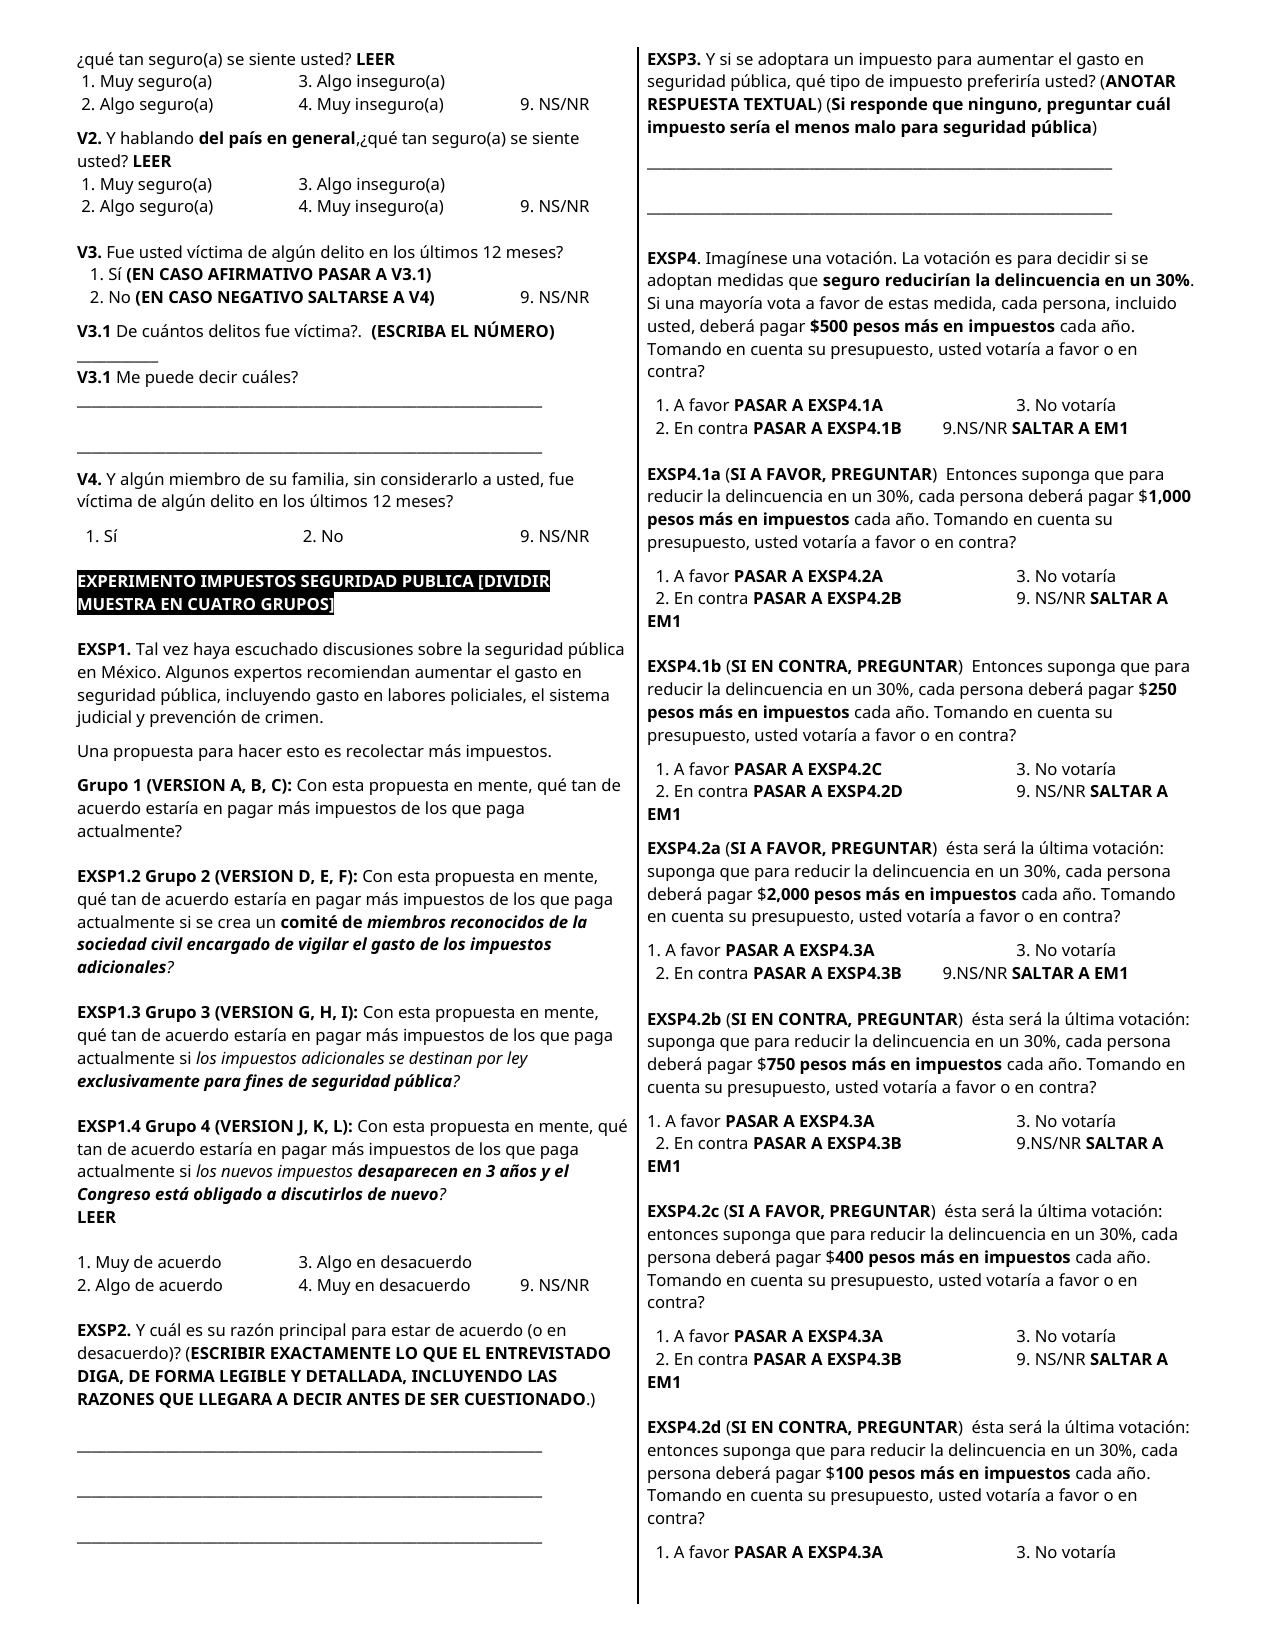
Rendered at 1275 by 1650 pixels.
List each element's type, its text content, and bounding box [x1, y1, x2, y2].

text 2. Algo seguro(a) 4. Muy inseguro(a) 9. NS/NR [77, 93, 628, 115]
text EXSP4.2c (SI A FAVOR, PREGUNTAR) ésta será la última votación: entonces suponga que para reducir la delincuencia en un 30%, cada persona deberá pagar $400 pesos más en impuestos cada año. Tomando en cuenta su presupuesto, usted votaría a favor o en contra? [647, 1200, 1198, 1314]
text EXSP4.2a (SI A FAVOR, PREGUNTAR) ésta será la última votación: suponga que para reducir la delincuencia en un 30%, cada persona deberá pagar $2,000 pesos más en impuestos cada año. Tomando en cuenta su presupuesto, usted votaría a favor o en contra? [647, 837, 1198, 928]
text LEER [77, 1205, 628, 1228]
text 1. A favor PASAR A EXSP4.3A 3. No votaría [647, 939, 1198, 962]
text _______________________________________________________________ [77, 388, 628, 411]
text EXSP4.2b (SI EN CONTRA, PREGUNTAR) ésta será la última votación: suponga que para reducir la delincuencia en un 30%, cada persona deberá pagar $750 pesos más en impuestos cada año. Tomando en cuenta su presupuesto, usted votaría a favor o en contra? [647, 1007, 1198, 1098]
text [77, 1478, 628, 1501]
text EXSP1.4 Grupo 4 (VERSION J, K, L): Con esta propuesta en mente, qué tan de acuerdo estaría en pagar más impuestos de los que paga actualmente si los nuevos impuestos desaparecen en 3 años y el Congreso está obligado a discutirlos de nuevo? [77, 1114, 628, 1205]
text 2. En contra PASAR A EXSP4.3B 9. NS/NR SALTAR A EM1 [647, 1348, 1198, 1393]
text 2. Algo seguro(a) 4. Muy inseguro(a) 9. NS/NR [77, 195, 628, 218]
text 2. En contra PASAR A EXSP4.3B 9.NS/NR SALTAR A EM1 [647, 1132, 1198, 1177]
text 2. Algo de acuerdo 4. Muy en desacuerdo 9. NS/NR [77, 1273, 628, 1296]
text 1. A favor PASAR A EXSP4.3A 3. No votaría [647, 1541, 1198, 1563]
text 2. En contra PASAR A EXSP4.3B 9.NS/NR SALTAR A EM1 [647, 962, 1198, 984]
text 1. Sí 2. No 9. NS/NR [77, 524, 628, 547]
text 1. Muy de acuerdo 3. Algo en desacuerdo [77, 1251, 628, 1273]
text EXSP1.2 Grupo 2 (VERSION D, E, F): Con esta propuesta en mente, qué tan de acuerdo estaría en pagar más impuestos de los que paga actualmente si se crea un comité de miembros reconocidos de la sociedad civil encargado de vigilar el gasto de los impuestos adicionales? [77, 865, 628, 978]
text 1. A favor PASAR A EXSP4.2C 3. No votaría [647, 757, 1198, 780]
text 1. A favor PASAR A EXSP4.1A 3. No votaría [647, 394, 1198, 417]
text V2. Y hablando del país en general,¿qué tan seguro(a) se siente usted? LEER [77, 127, 628, 172]
text EXSP1. Tal vez haya escuchado discusiones sobre la seguridad pública en México. Algunos expertos recomiendan aumentar el gasto en seguridad pública, incluyendo gasto en labores policiales, el sistema judicial y prevención de crimen. [77, 638, 628, 728]
text EXPERIMENTO IMPUESTOS SEGURIDAD PUBLICA [DIVIDIR MUESTRA EN CUATRO GRUPOS] [77, 569, 628, 615]
text 1. Muy seguro(a) 3. Algo inseguro(a) [77, 172, 628, 195]
text V1. Hablando del barrio/ colonia / comunidad donde usted vive, ¿qué tan seguro(a) se siente usted? LEER [77, 47, 628, 70]
text 1. Muy seguro(a) 3. Algo inseguro(a) [77, 70, 628, 93]
text EXSP4. Imagínese una votación. La votación es para decidir si se adoptan medidas que seguro reducirían la delincuencia en un 30%. Si una mayoría vota a favor de estas medida, cada persona, incluido usted, deberá pagar $500 pesos más en impuestos cada año. Tomando en cuenta su presupuesto, usted votaría a favor o en contra? [647, 246, 1198, 383]
text EXSP3. Y si se adoptara un impuesto para aumentar el gasto en seguridad pública, qué tipo de impuesto preferiría usted? (ANOTAR RESPUESTA TEXTUAL) (Si responde que ninguno, preguntar cuál impuesto sería el menos malo para seguridad pública) [647, 47, 1198, 138]
text V3. Fue usted víctima de algún delito en los últimos 12 meses? [77, 240, 628, 263]
text _______________________________________________________________ [647, 149, 1198, 172]
text 1. A favor PASAR A EXSP4.3A 3. No votaría [647, 1325, 1198, 1348]
text EXSP4.1b (SI EN CONTRA, PREGUNTAR) Entonces suponga que para reducir la delincuencia en un 30%, cada persona deberá pagar $250 pesos más en impuestos cada año. Tomando en cuenta su presupuesto, usted votaría a favor o en contra? [647, 655, 1198, 746]
text 2. En contra PASAR A EXSP4.2B 9. NS/NR SALTAR A EM1 [647, 587, 1198, 632]
text V3.1 De cuántos delitos fue víctima?. (ESCRIBA EL NÚMERO) ___________ [77, 320, 628, 365]
text _______________________________________________________________ [77, 433, 628, 456]
text EXSP4.1a (SI A FAVOR, PREGUNTAR) Entonces suponga que para reducir la delincuencia en un 30%, cada persona deberá pagar $1,000 pesos más en impuestos cada año. Tomando en cuenta su presupuesto, usted votaría a favor o en contra? [647, 462, 1198, 553]
text 1. A favor PASAR A EXSP4.3A 3. No votaría [647, 1109, 1198, 1132]
text 2. No (EN CASO NEGATIVO SALTARSE A V4) 9. NS/NR [77, 286, 628, 308]
text EXSP2. Y cuál es su razón principal para estar de acuerdo (o en desacuerdo)? (ESCRIBIR EXACTAMENTE LO QUE EL ENTREVISTADO DIGA, DE FORMA LEGIBLE Y DETALLADA, INCLUYENDO LAS RAZONES QUE LLEGARA A DECIR ANTES DE SER CUESTIONADO.) [77, 1319, 628, 1410]
text Una propuesta para hacer esto es recolectar más impuestos. [77, 740, 628, 763]
text _______________________________________________________________ [647, 195, 1198, 218]
text 2. En contra PASAR A EXSP4.1B 9.NS/NR SALTAR A EM1 [647, 417, 1198, 439]
text EXSP1.3 Grupo 3 (VERSION G, H, I): Con esta propuesta en mente, qué tan de acuerdo estaría en pagar más impuestos de los que paga actualmente si los impuestos adicionales se destinan por ley exclusivamente para fines de seguridad pública? [77, 1001, 628, 1092]
text Grupo 1 (VERSION A, B, C): Con esta propuesta en mente, qué tan de acuerdo estaría en pagar más impuestos de los que paga actualmente? [77, 774, 628, 842]
text EXSP4.2d (SI EN CONTRA, PREGUNTAR) ésta será la última votación: entonces suponga que para reducir la delincuencia en un 30%, cada persona deberá pagar $100 pesos más en impuestos cada año. Tomando en cuenta su presupuesto, usted votaría a favor o en contra? [647, 1416, 1198, 1529]
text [77, 1523, 628, 1546]
text 1. A favor PASAR A EXSP4.2A 3. No votaría [647, 564, 1198, 587]
text V4. Y algún miembro de su familia, sin considerarlo a usted, fue víctima de algún delito en los últimos 12 meses? [77, 467, 628, 513]
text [77, 1432, 628, 1455]
text 2. En contra PASAR A EXSP4.2D 9. NS/NR SALTAR A EM1 [647, 780, 1198, 825]
text 1. Sí (EN CASO AFIRMATIVO PASAR A V3.1) [77, 263, 628, 286]
text V3.1 Me puede decir cuáles? [77, 365, 628, 388]
